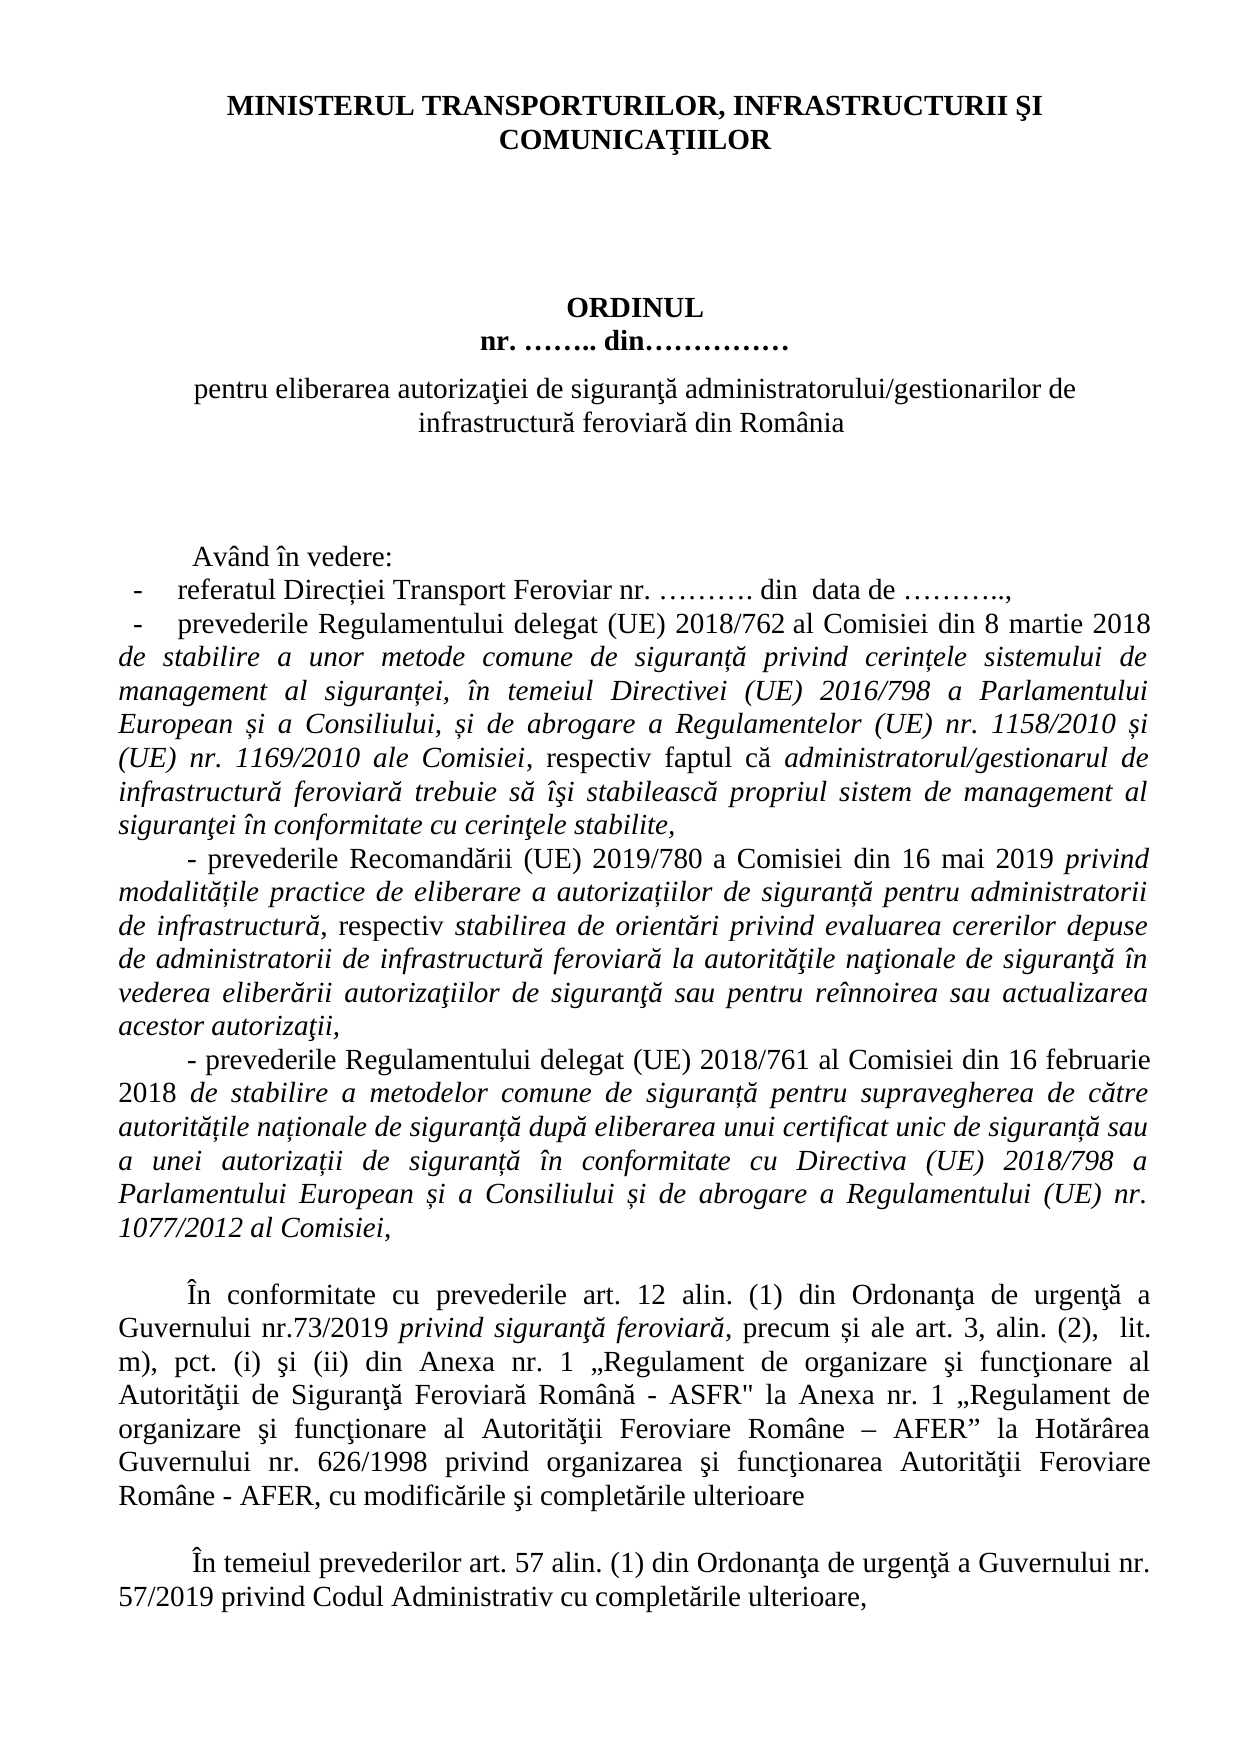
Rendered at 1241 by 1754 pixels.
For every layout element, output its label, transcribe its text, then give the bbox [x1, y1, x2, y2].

list prevederile Regulamentului delegat (UE) 2018/762 al Comisiei din 8 martie 2018 de stabilire a unor metode comune de siguranță privind cerințele sistemului de management al siguranței, în temeiul Directivei (UE) 2016/798 a Parlamentului European și a Consiliului, și de abrogare a Regulamentelor (UE) nr. 1158/2010 și (UE) nr. 1169/2010 ale Comisiei, respectiv faptul că administratorul/gestionarul de infrastructură feroviară trebuie să îşi stabilească propriul sistem de management al siguranţei în conformitate cu cerinţele stabilite, [118, 606, 1152, 841]
text - prevederile Regulamentului delegat (UE) 2018/761 al Comisiei din 16 februarie 2018 de stabilire a metodelor comune de siguranță pentru supravegherea de către autoritățile naționale de siguranță după eliberarea unui certificat unic de siguranță sau a unei autorizații de siguranță în conformitate cu Directiva (UE) 2018/798 a Parlamentului European și a Consiliului și de abrogare a Regulamentului (UE) nr. 1077/2012 al Comisiei, [118, 1042, 1152, 1243]
text MINISTERUL TRANSPORTURILOR, INFRASTRUCTURII ŞI COMUNICAŢIILOR [118, 88, 1152, 156]
text nr. …….. din…………… [118, 323, 1152, 357]
text pentru eliberarea autorizaţiei de siguranţă administratorului/gestionarilor de infrastructură feroviară din România [118, 371, 1152, 438]
text - prevederile Recomandării (UE) 2019/780 a Comisiei din 16 mai 2019 privind modalitățile practice de eliberare a autorizațiilor de siguranță pentru administratorii de infrastructură, respectiv stabilirea de orientări privind evaluarea cererilor depuse de administratorii de infrastructură feroviară la autorităţile naţionale de siguranţă în vederea eliberării autorizaţiilor de siguranţă sau pentru reînnoirea sau actualizarea acestor autorizaţii, [118, 841, 1152, 1042]
text În conformitate cu prevederile art. 12 alin. (1) din Ordonanţa de urgenţă a Guvernului nr.73/2019 privind siguranţă feroviară, precum și ale art. 3, alin. (2), lit. m), pct. (i) şi (ii) din Anexa nr. 1 „Regulament de organizare şi funcţionare al Autorităţii de Siguranţă Feroviară Română - ASFR" la Anexa nr. 1 „Regulament de organizare şi funcţionare al Autorităţii Feroviare Române – AFER” la Hotărârea Guvernului nr. 626/1998 privind organizarea şi funcţionarea Autorităţii Feroviare Române - AFER, cu modificările şi completările ulterioare [118, 1277, 1152, 1512]
list referatul Direcției Transport Feroviar nr. ………. din data de ……….., [118, 572, 1152, 606]
text În temeiul prevederilor art. 57 alin. (1) din Ordonanţa de urgenţă a Guvernului nr. 57/2019 privind Codul Administrativ cu completările ulterioare, [118, 1545, 1152, 1612]
text ORDINUL [118, 290, 1152, 323]
text Având în vedere: [118, 539, 1152, 572]
